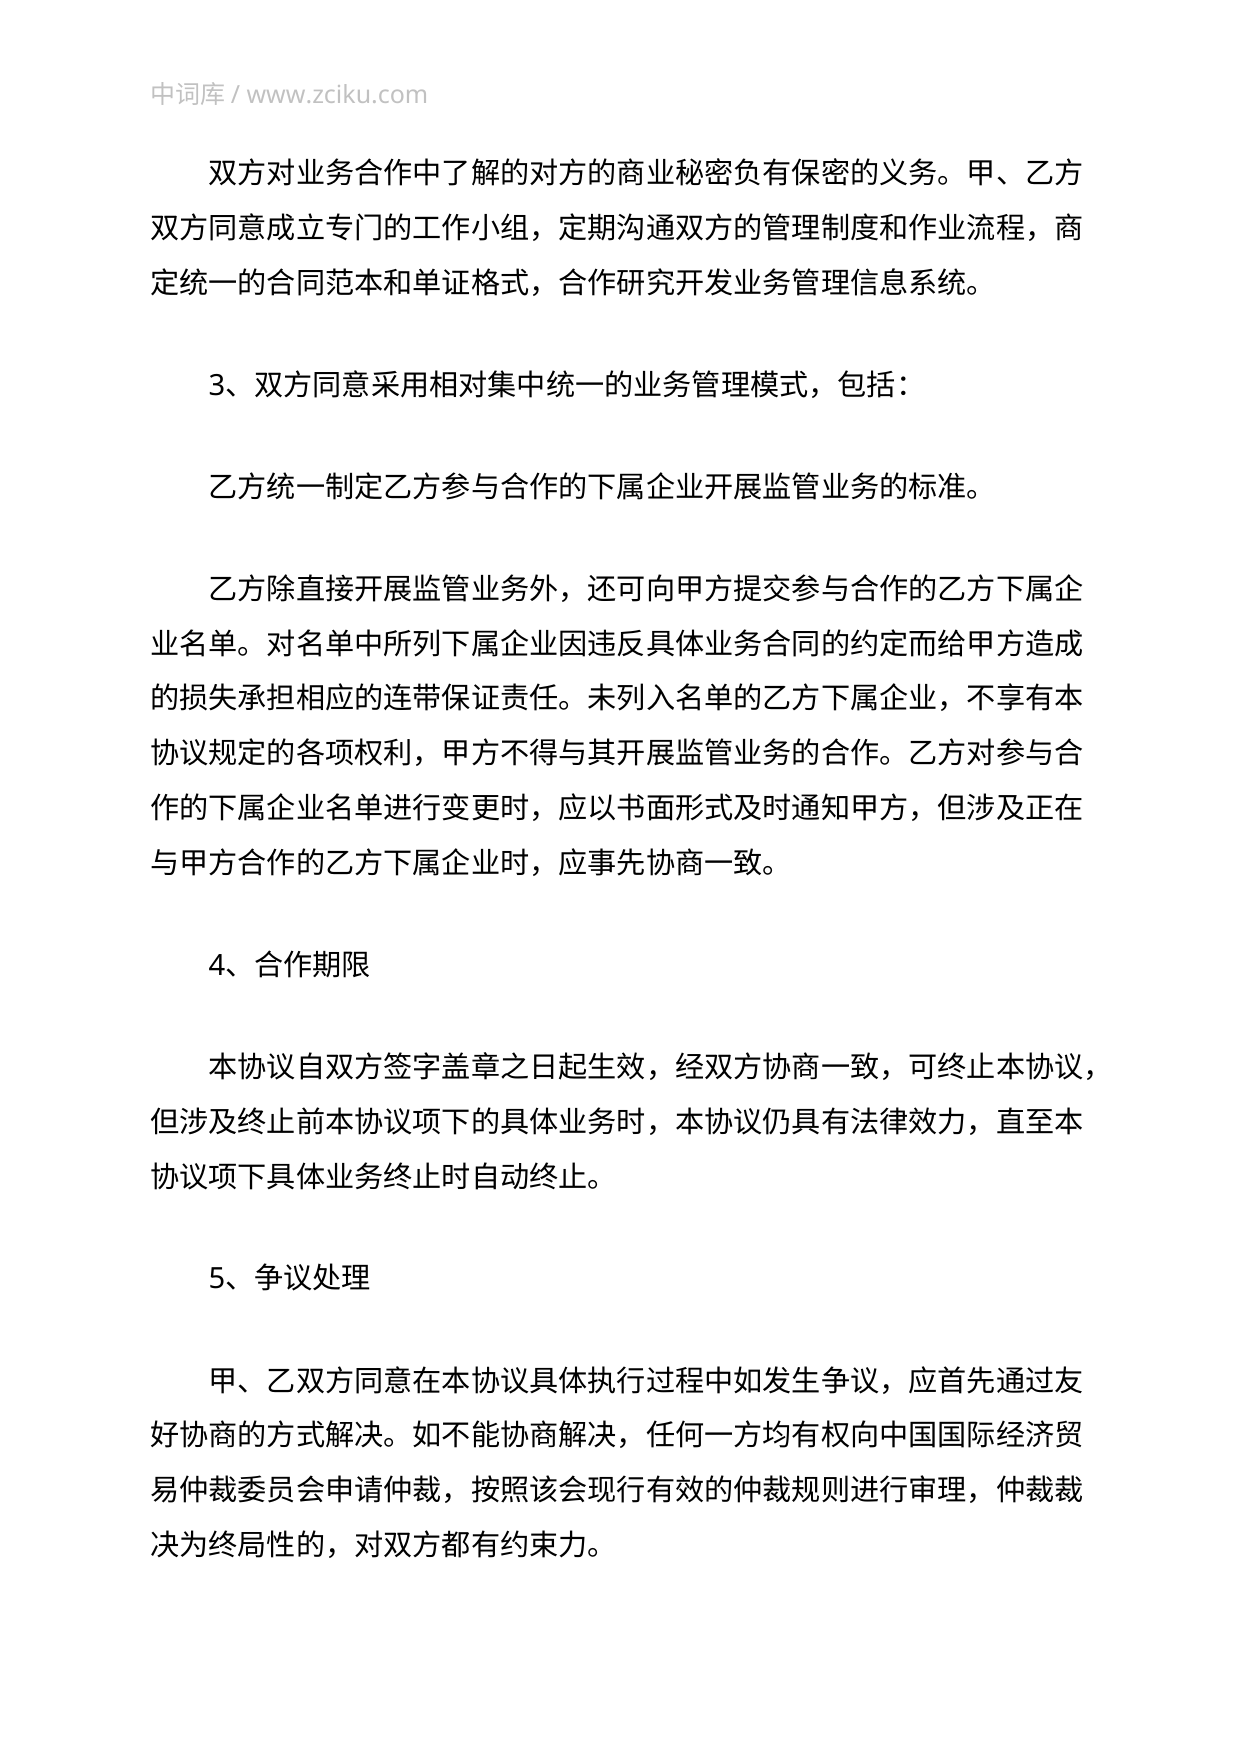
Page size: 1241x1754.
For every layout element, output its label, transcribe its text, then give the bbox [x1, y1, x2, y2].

text 本协议自双方签字盖章之日起生效，经双方协商一致，可终止本协议，但涉及终止前本协议项下的具体业务时，本协议仍具有法律效力，直至本协议项下具体业务终止时自动终止。 [150, 1043, 1090, 1196]
text 4、合作期限 [150, 942, 1090, 984]
text 甲、乙双方同意在本协议具体执行过程中如发生争议，应首先通过友好协商的方式解决。如不能协商解决，任何一方均有权向中国国际经济贸易仲裁委员会申请仲裁，按照该会现行有效的仲裁规则进行审理，仲裁裁决为终局性的，对双方都有约束力。 [150, 1357, 1090, 1564]
text 5、争议处理 [150, 1255, 1090, 1297]
text 双方对业务合作中了解的对方的商业秘密负有保密的义务。甲、乙方双方同意成立专门的工作小组，定期沟通双方的管理制度和作业流程，商定统一的合同范本和单证格式，合作研究开发业务管理信息系统。 [150, 150, 1090, 302]
text 乙方统一制定乙方参与合作的下属企业开展监管业务的标准。 [150, 463, 1090, 506]
text 3、双方同意采用相对集中统一的业务管理模式，包括： [150, 362, 1090, 404]
text 乙方除直接开展监管业务外，还可向甲方提交参与合作的乙方下属企业名单。对名单中所列下属企业因违反具体业务合同的约定而给甲方造成的损失承担相应的连带保证责任。未列入名单的乙方下属企业，不享有本协议规定的各项权利，甲方不得与其开展监管业务的合作。乙方对参与合作的下属企业名单进行变更时，应以书面形式及时通知甲方，但涉及正在与甲方合作的乙方下属企业时，应事先协商一致。 [150, 565, 1090, 882]
